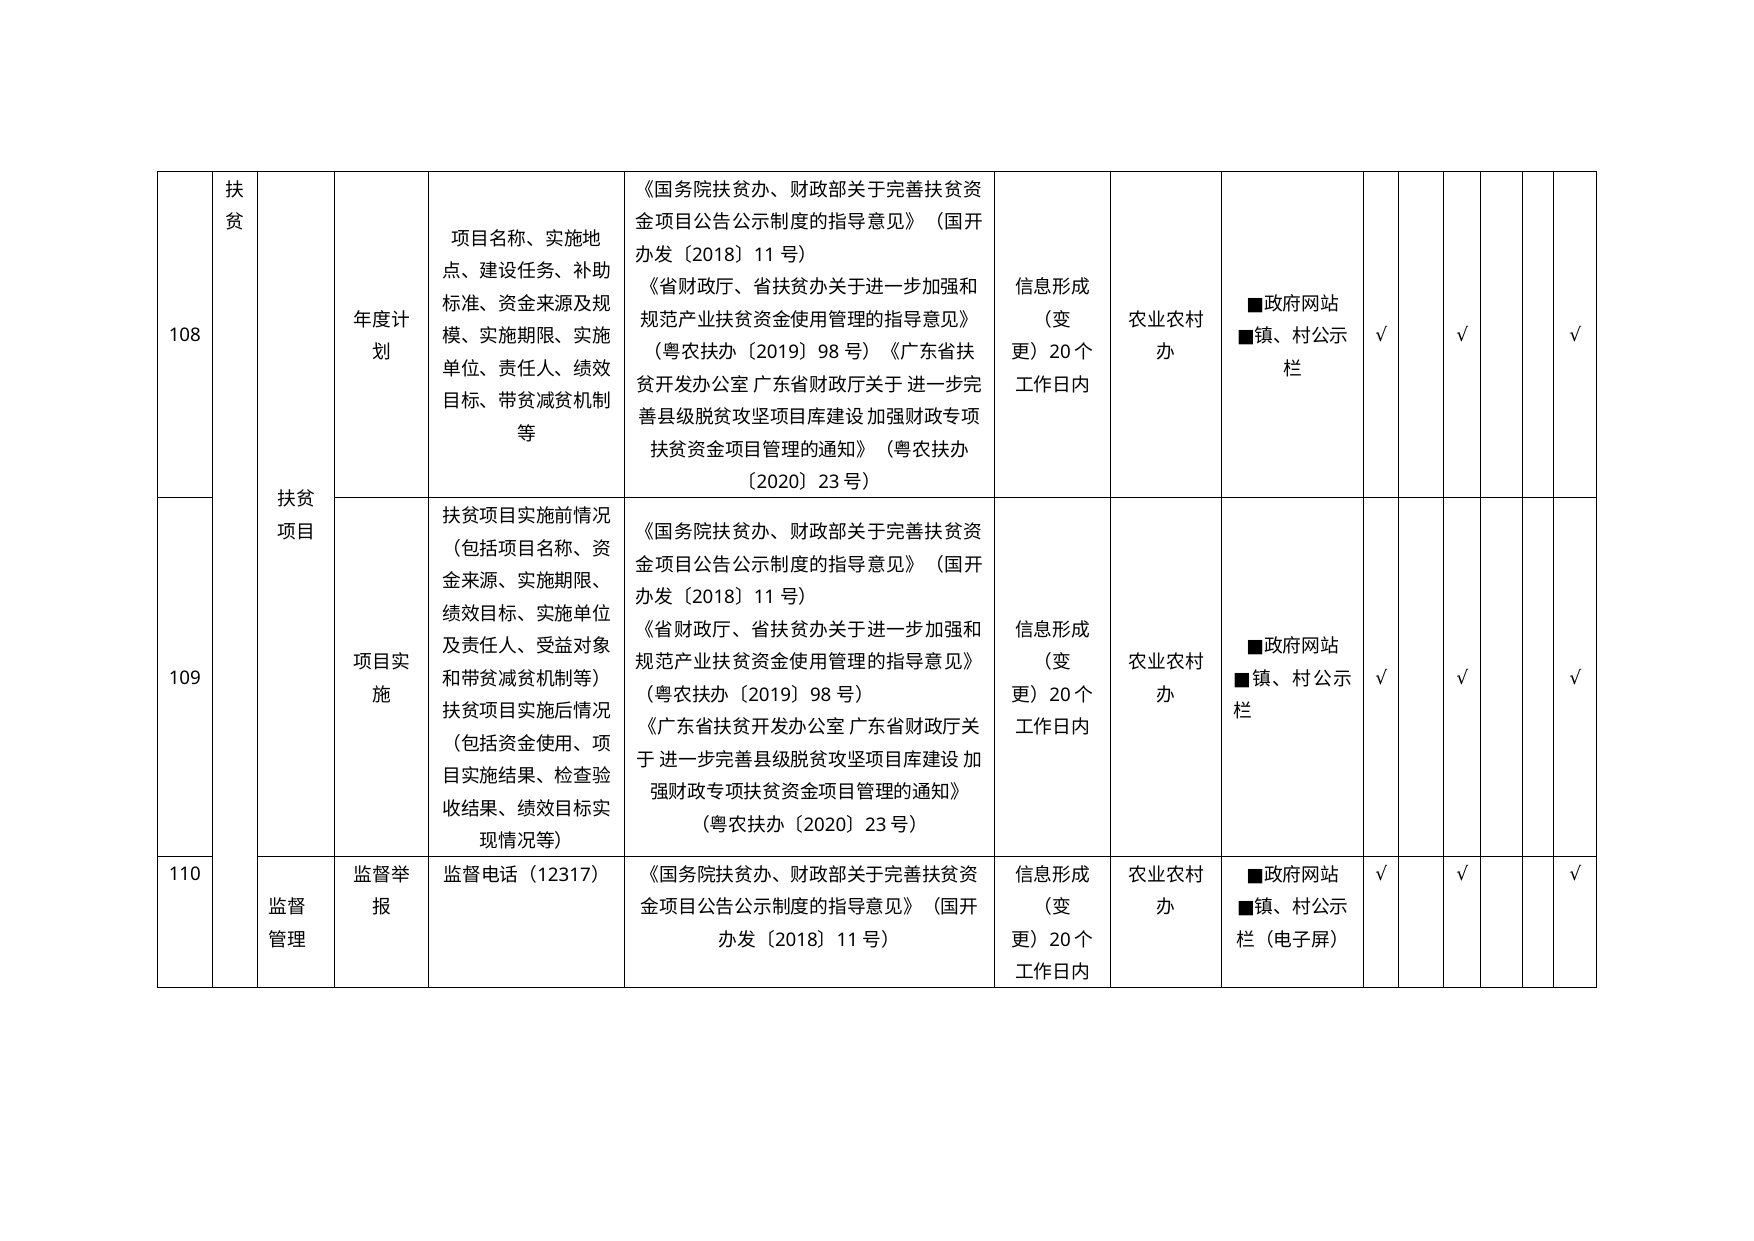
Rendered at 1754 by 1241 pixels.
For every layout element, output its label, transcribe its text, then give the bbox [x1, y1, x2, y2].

table_cell [1399, 172, 1443, 497]
table_cell [1481, 172, 1522, 497]
table_cell ■政府网站 ■镇、村公示栏 [1222, 498, 1363, 856]
table_cell √ [1444, 857, 1480, 987]
table_cell 扶贫 [213, 172, 257, 987]
table_cell 109 [158, 498, 212, 856]
table_cell √ [1554, 172, 1596, 497]
table_cell √ [1444, 498, 1480, 856]
table_cell 《国务院扶贫办、财政部关于完善扶贫资金项目公告公示制度的指导意见》（国开办发〔2018〕11 号） [625, 857, 994, 987]
table_cell 信息形成（变更）20个工作日内 [995, 498, 1110, 856]
table_cell 信息形成（变更）20个工作日内 [995, 857, 1110, 987]
table_cell √ [1444, 172, 1480, 497]
table_cell 项目实施 [335, 498, 428, 856]
table_cell √ [1554, 857, 1596, 987]
table_cell 农业农村办 [1111, 857, 1221, 987]
table_cell ■政府网站 ■镇、村公示栏（电子屏） [1222, 857, 1363, 987]
table_cell √ [1364, 498, 1398, 856]
table_cell [1399, 498, 1443, 856]
table_cell 农业农村办 [1111, 498, 1221, 856]
table_cell 监督管理 [258, 857, 334, 987]
table_cell 项目名称、实施地点、建设任务、补助标准、资金来源及规模、实施期限、实施单位、责任人、绩效目标、带贫减贫机制等 [429, 172, 624, 497]
table_cell 《国务院扶贫办、财政部关于完善扶贫资金项目公告公示制度的指导意见》（国开办发〔2018〕11 号） 《省财政厅、省扶贫办关于进一步加强和规范产业扶贫资金使用管理的指导意见》（粤农扶办〔2019〕98 号） 《广东省扶贫开发办公室 广东省财政厅关于 进一步完善县级脱贫攻坚项目库建设 加强财政专项扶贫资金项目管理的通知》（粤农扶办〔2020〕23号） [625, 498, 994, 856]
table_cell [1481, 857, 1522, 987]
table_cell 监督电话（12317） [429, 857, 624, 987]
table_cell 农业农村办 [1111, 172, 1221, 497]
table_cell [1481, 498, 1522, 856]
table_cell 《国务院扶贫办、财政部关于完善扶贫资金项目公告公示制度的指导意见》（国开办发〔2018〕11 号） 《省财政厅、省扶贫办关于进一步加强和规范产业扶贫资金使用管理的指导意见》（粤农扶办〔2019〕98 号）《广东省扶贫开发办公室 广东省财政厅关于 进一步完善县级脱贫攻坚项目库建设 加强财政专项扶贫资金项目管理的通知》（粤农扶办〔2020〕23号） [625, 172, 994, 497]
table_cell [1523, 857, 1553, 987]
table_cell √ [1364, 172, 1398, 497]
table_cell √ [1364, 857, 1398, 987]
table_cell 扶贫项目实施前情况（包括项目名称、资金来源、实施期限、绩效目标、实施单位及责任人、受益对象和带贫减贫机制等）扶贫项目实施后情况（包括资金使用、项目实施结果、检查验收结果、绩效目标实现情况等） [429, 498, 624, 856]
table_cell [1399, 857, 1443, 987]
table_cell 监督举报 [335, 857, 428, 987]
table_cell [1523, 172, 1553, 497]
table_cell 108 [158, 172, 212, 497]
table_cell 年度计划 [335, 172, 428, 497]
table_cell ■政府网站 ■镇、村公示栏 [1222, 172, 1363, 497]
table_cell √ [1554, 498, 1596, 856]
table_cell [1523, 498, 1553, 856]
table_cell 信息形成（变更）20个工作日内 [995, 172, 1110, 497]
table_cell 110 [158, 857, 212, 987]
table_cell 扶贫项目 [258, 172, 334, 856]
